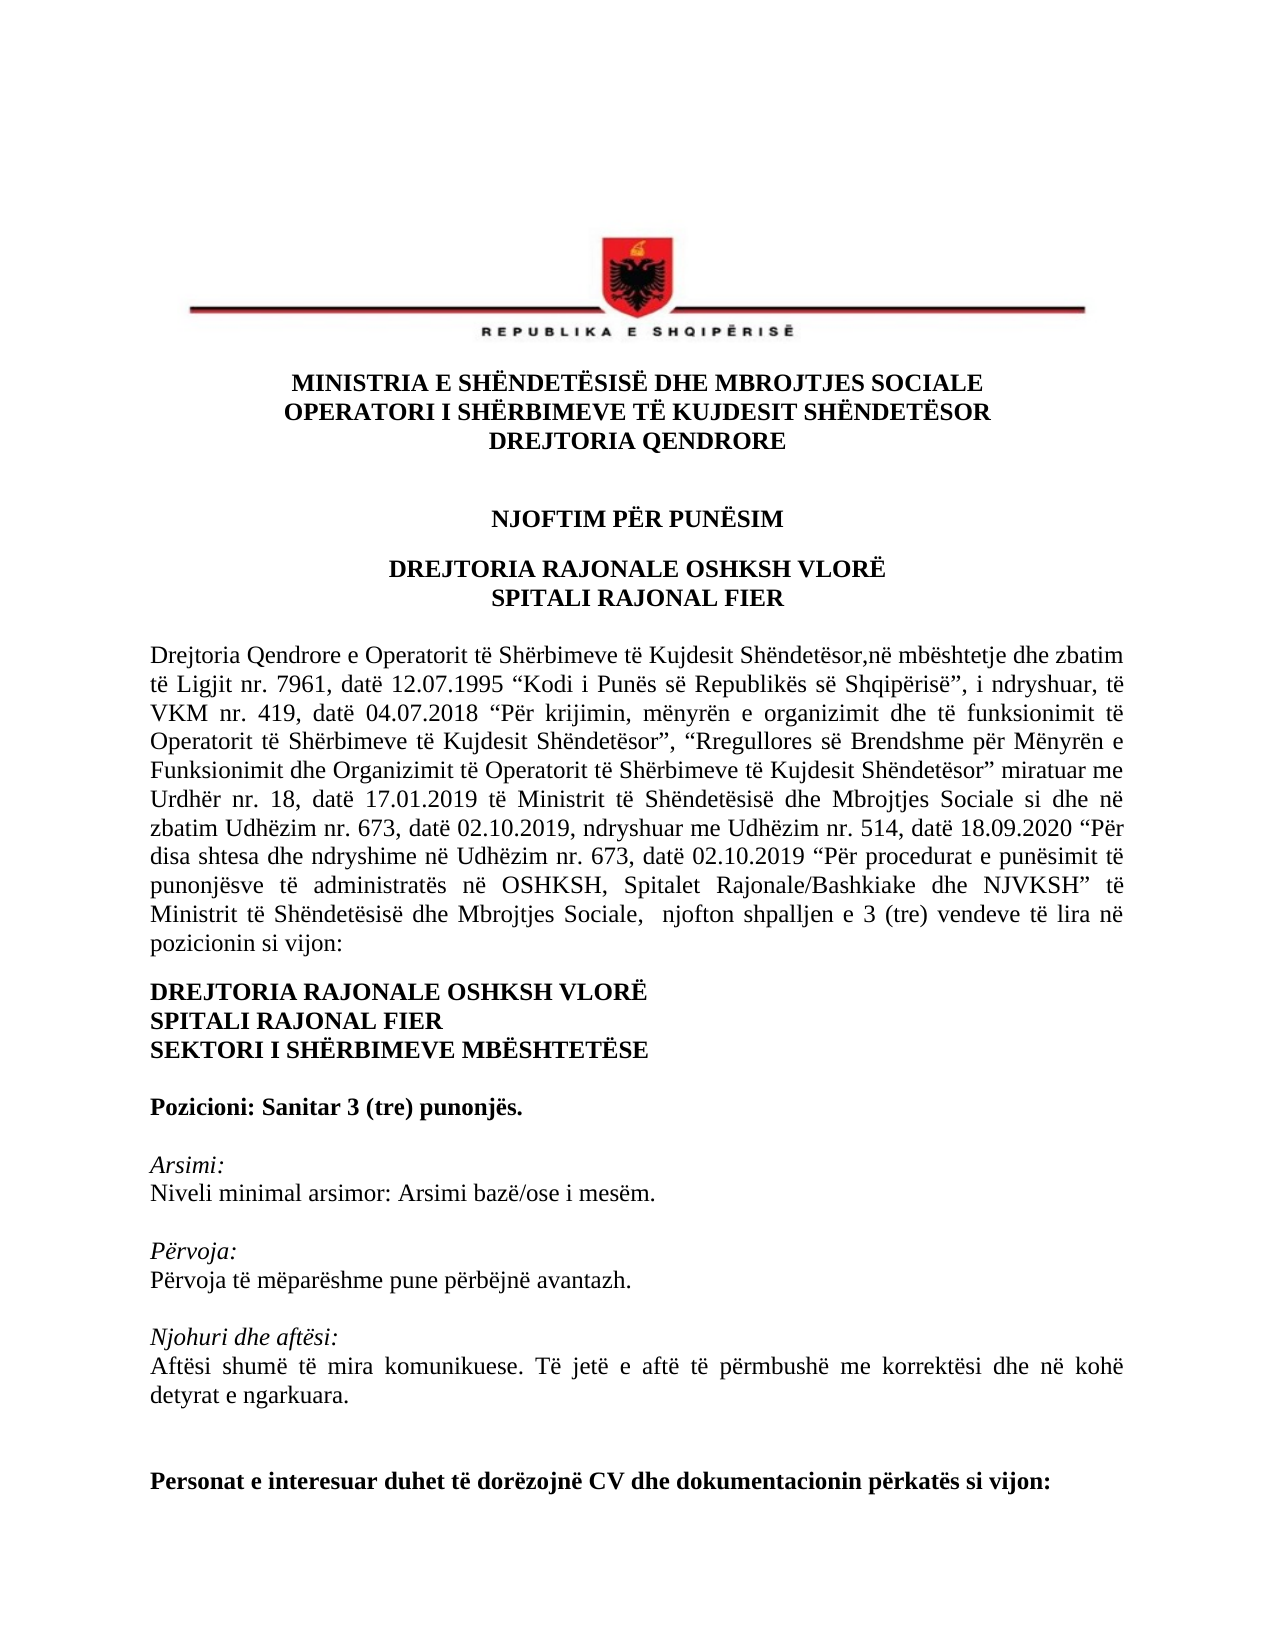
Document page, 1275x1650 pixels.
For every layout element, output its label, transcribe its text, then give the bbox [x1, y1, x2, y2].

text Arsimi: [150, 1150, 1125, 1178]
text Aftësi shumë të mira komunikuese. Të jetë e aftë të përmbushë me korrektësi dhe në kohë detyrat e ngarkuara. [150, 1351, 1125, 1408]
text NJOFTIM PËR PUNËSIM [150, 504, 1125, 533]
picture [177, 203, 1098, 344]
text SEKTORI I SHËRBIMEVE MBËSHTETËSE [150, 1035, 1125, 1063]
text Njohuri dhe aftësi: [150, 1322, 1125, 1351]
text DREJTORIA RAJONALE OSHKSH VLORË [150, 977, 1125, 1006]
text Drejtoria Qendrore e Operatorit të Shërbimeve të Kujdesit Shëndetësor,në mbështetje dhe zbatim të Ligjit nr. 7961, datë 12.07.1995 “Kodi i Punës së Republikës së Shqipërisë”, i ndryshuar, të VKM nr. 419, datë 04.07.2018 “Për krijimin, mënyrën e organizimit dhe të funksionimit të Operatorit të Shërbimeve të Kujdesit Shëndetësor”, “Rregullores së Brendshme për Mënyrën e Funksionimit dhe Organizimit të Operatorit të Shërbimeve të Kujdesit Shëndetësor” miratuar me Urdhër nr. 18, datë 17.01.2019 të Ministrit të Shëndetësisë dhe Mbrojtjes Sociale si dhe në zbatim Udhëzim nr. 673, datë 02.10.2019, ndryshuar me Udhëzim nr. 514, datë 18.09.2020 “Për disa shtesa dhe ndryshime në Udhëzim nr. 673, datë 02.10.2019 “Për procedurat e punësimit të punonjësve të administratës në OSHKSH, Spitalet Rajonale/Bashkiake dhe NJVKSH” të Ministrit të Shëndetësisë dhe Mbrojtjes Sociale, njofton shpalljen e 3 (tre) vendeve të lira në pozicionin si vijon: [150, 640, 1125, 956]
text Pozicioni: Sanitar 3 (tre) punonjës. [150, 1092, 1125, 1121]
text DREJTORIA RAJONALE OSHKSH VLORË [150, 554, 1125, 583]
text Personat e interesuar duhet të dorëzojnë CV dhe dokumentacionin përkatës si vijon: [150, 1466, 1125, 1495]
text Niveli minimal arsimor: Arsimi bazë/ose i mesëm. [150, 1178, 1125, 1207]
text Përvoja: [150, 1236, 1125, 1265]
text SPITALI RAJONAL FIER [150, 583, 1125, 611]
text Përvoja të mëparëshme pune përbëjnë avantazh. [150, 1265, 1125, 1293]
text SPITALI RAJONAL FIER [150, 1006, 1125, 1035]
